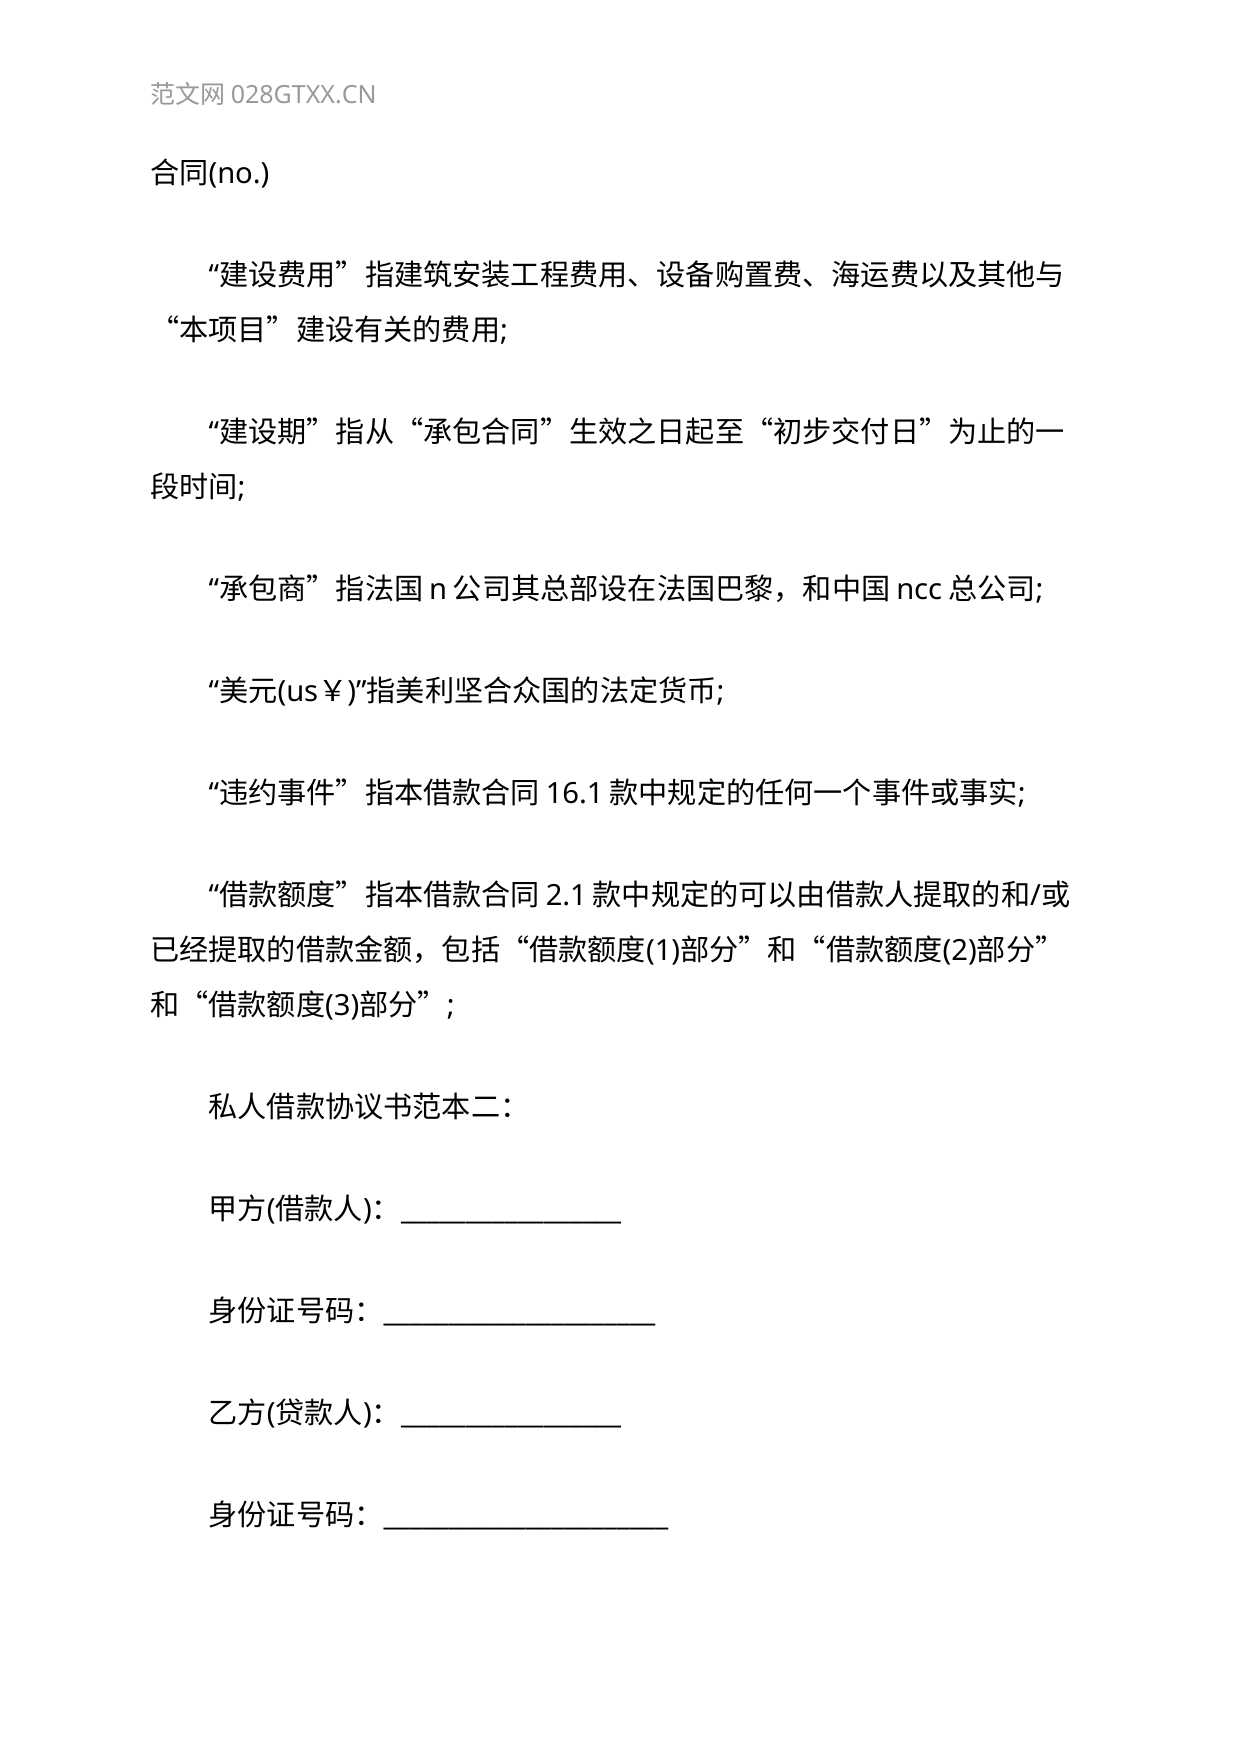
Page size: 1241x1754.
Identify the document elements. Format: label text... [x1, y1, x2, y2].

text 私人借款协议书范本二： [150, 1084, 1090, 1126]
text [150, 150, 1090, 192]
text “美元(us￥)”指美利坚合众国的法定货币; [150, 668, 1090, 710]
text “承包商”指法国n公司其总部设在法国巴黎，和中国ncc总公司; [150, 566, 1090, 608]
text 身份证号码：_____________________ [150, 1288, 1090, 1330]
text 身份证号码：______________________ [150, 1492, 1090, 1534]
text “借款额度”指本借款合同2.1款中规定的可以由借款人提取的和/或已经提取的借款金额，包括“借款额度(1)部分”和“借款额度(2)部分”和“借款额度(3)部分”; [150, 872, 1090, 1024]
text “违约事件”指本借款合同16.1款中规定的任何一个事件或事实; [150, 770, 1090, 812]
text “建设费用”指建筑安装工程费用、设备购置费、海运费以及其他与“本项目”建设有关的费用; [150, 252, 1090, 349]
text “建设期”指从“承包合同”生效之日起至“初步交付日”为止的一段时间; [150, 409, 1090, 506]
text 甲方(借款人)：_________________ [150, 1186, 1090, 1228]
text 乙方(贷款人)：_________________ [150, 1389, 1090, 1432]
